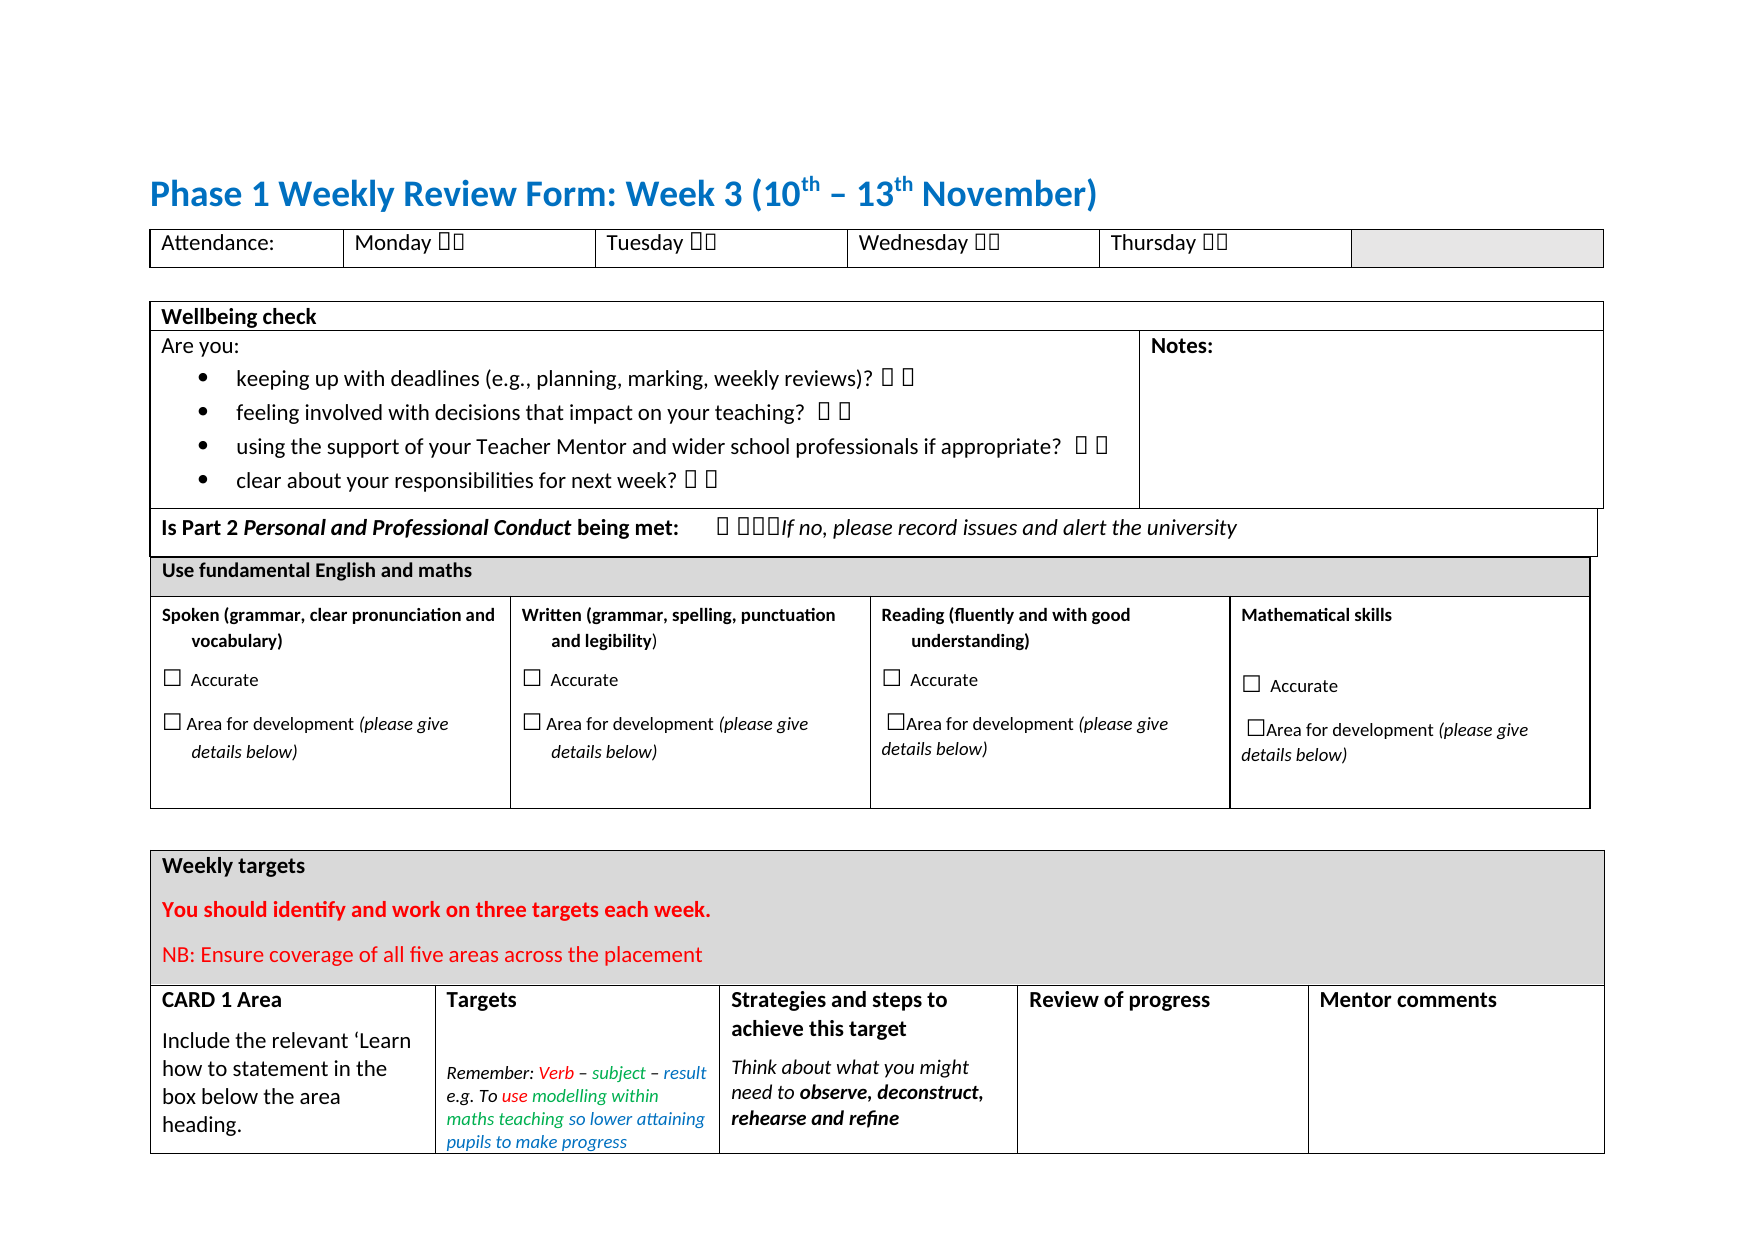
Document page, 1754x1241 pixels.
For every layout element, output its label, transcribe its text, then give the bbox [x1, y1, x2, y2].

table_header Attendance: [151, 230, 343, 267]
table_header Tuesday  [596, 230, 847, 267]
table_header Wednesday  [848, 230, 1099, 267]
table_header Wellbeing check [151, 302, 1603, 330]
table_cell Review of progress [1018, 986, 1308, 1153]
table_cell Mentor comments [1309, 986, 1604, 1153]
table_cell Notes: [1140, 331, 1603, 508]
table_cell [720, 986, 1017, 1153]
table_header Monday  [344, 230, 595, 267]
table_header [1352, 230, 1603, 267]
table_header Use fundamental English and maths [151, 558, 1589, 596]
table_cell Is Part 2 Personal and Professional Conduct being met:  If no, please record issues and alert the university [151, 509, 1597, 556]
table_cell Are you: keeping up with deadlines (e.g., planning, marking, weekly reviews)?   feeling involved with decisions that impact on your teaching?   using the support of your Teacher Mentor and wider school professionals if appropriate?   clear about your responsibilities for next week?   [151, 331, 1139, 508]
table_cell Spoken (grammar, clear pronunciation and vocabulary) Accurate Area for development (please give details below) [151, 597, 510, 808]
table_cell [151, 986, 435, 1153]
table_header Weekly targets You should identify and work on three targets each week. NB: Ensure coverage of all five areas across the placement [151, 851, 1604, 984]
table_header Thursday  [1100, 230, 1351, 267]
table_cell Reading (fluently and with good understanding) Accurate Area for development (please give details below) [871, 597, 1229, 808]
table_cell Written (grammar, spelling, punctuation and legibility) Accurate Area for development (please give details below) [511, 597, 870, 808]
table_cell Mathematical skills Accurate Area for development (please give details below) [1231, 597, 1589, 808]
subtitle Phase 1 Weekly Review Form: Week 3 (10th – 13th November) [150, 170, 1604, 216]
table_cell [436, 986, 719, 1153]
